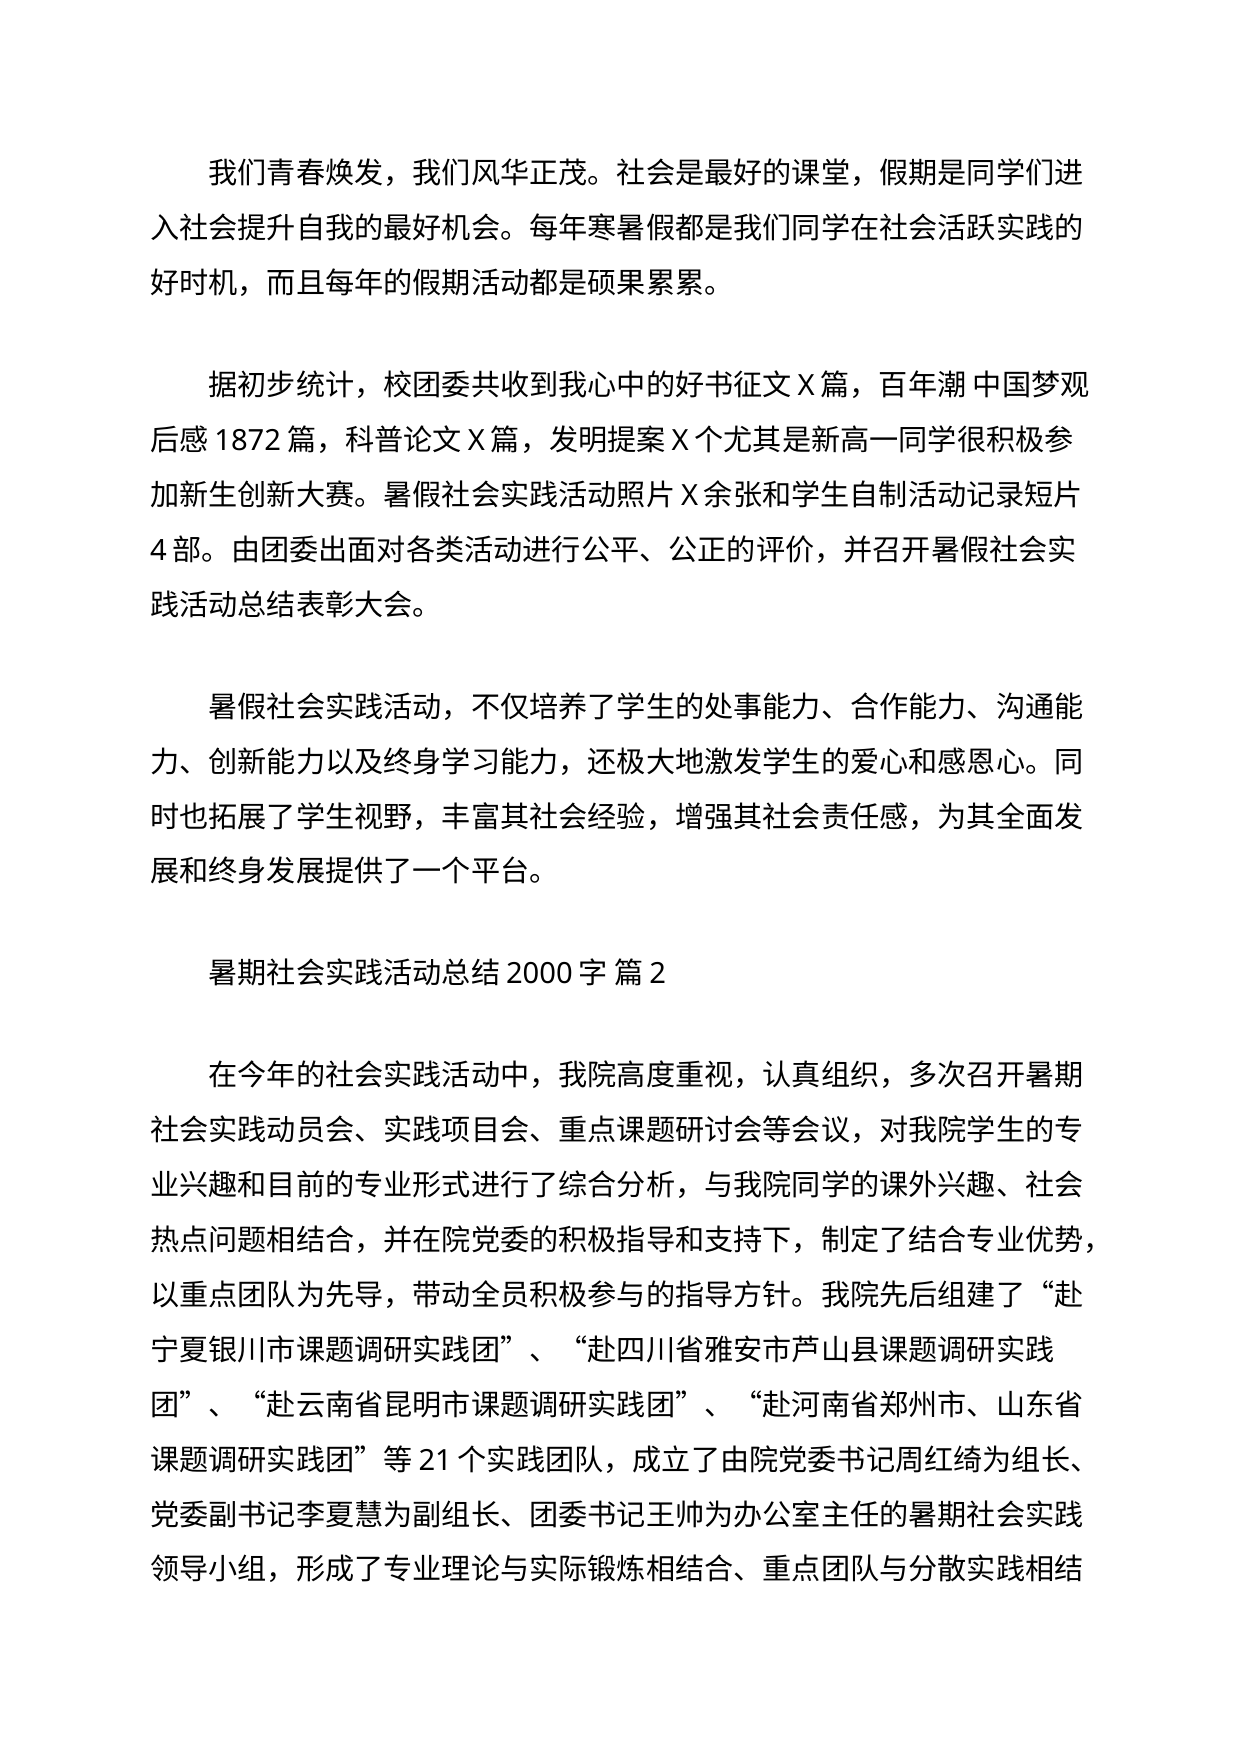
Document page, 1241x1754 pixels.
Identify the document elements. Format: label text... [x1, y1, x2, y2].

text 我们青春焕发，我们风华正茂。社会是最好的课堂，假期是同学们进入社会提升自我的最好机会。每年寒暑假都是我们同学在社会活跃实践的好时机，而且每年的假期活动都是硕果累累。 [150, 150, 1090, 302]
text 暑假社会实践活动，不仅培养了学生的处事能力、合作能力、沟通能力、创新能力以及终身学习能力，还极大地激发学生的爱心和感恩心。同时也拓展了学生视野，丰富其社会经验，增强其社会责任感，为其全面发展和终身发展提供了一个平台。 [150, 683, 1090, 890]
text 暑期社会实践活动总结2000字 篇2 [150, 950, 1090, 992]
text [150, 1052, 1090, 1588]
text 据初步统计，校团委共收到我心中的好书征文X篇，百年潮 中国梦观后感1872篇，科普论文X篇，发明提案X个尤其是新高一同学很积极参加新生创新大赛。暑假社会实践活动照片X余张和学生自制活动记录短片4部。由团委出面对各类活动进行公平、公正的评价，并召开暑假社会实践活动总结表彰大会。 [150, 362, 1090, 624]
